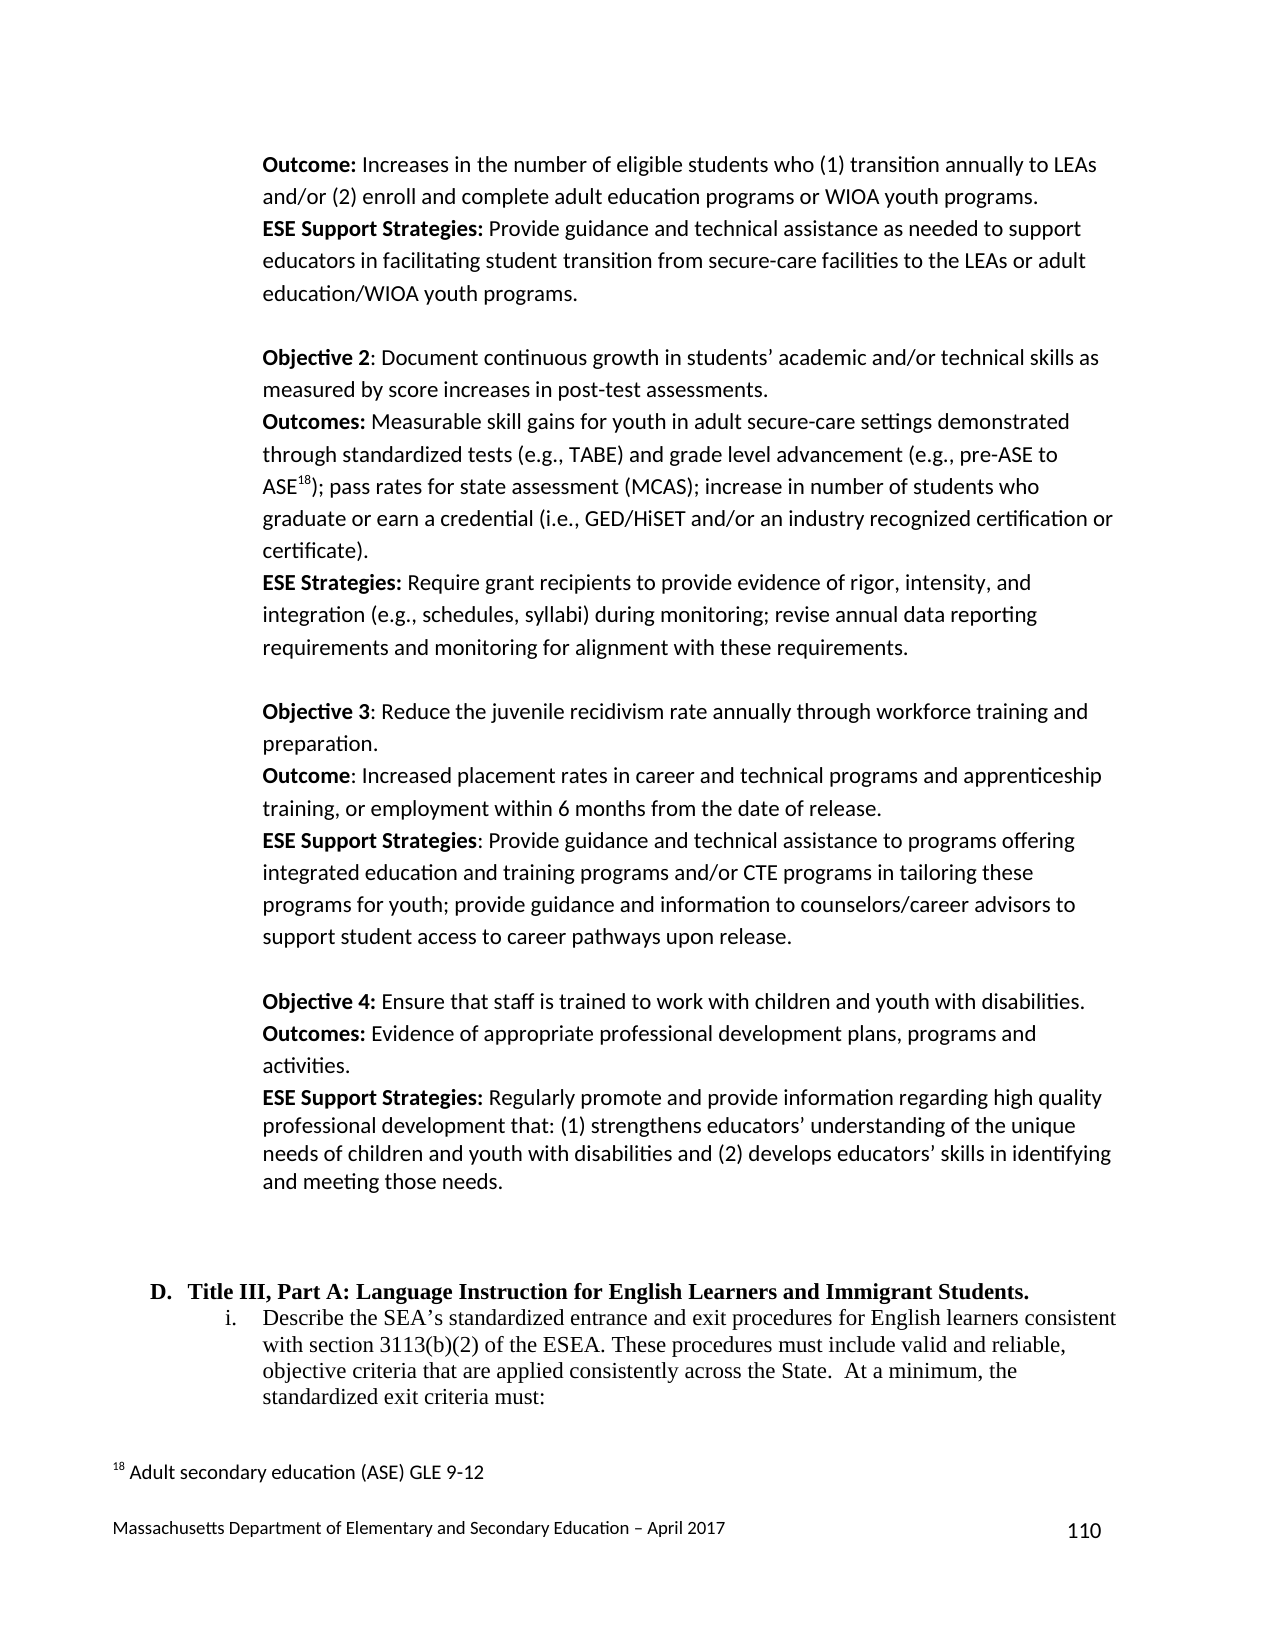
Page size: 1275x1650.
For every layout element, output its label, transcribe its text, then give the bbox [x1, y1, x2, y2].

list Outcome: Increases in the number of eligible students who (1) transition annually to LEAs and/or (2) enroll and complete adult education programs or WIOA youth programs. [262, 150, 1125, 210]
list Outcome: Increased placement rates in career and technical programs and apprenticeship training, or employment within 6 months from the date of release. [262, 762, 1125, 822]
list Objective 3: Reduce the juvenile recidivism rate annually through workforce training and preparation. [262, 697, 1125, 757]
list ESE Support Strategies: Regularly promote and provide information regarding high quality professional development that: (1) strengthens educators’ understanding of the unique needs of children and youth with disabilities and (2) develops educators’ skills in identifying and meeting those needs. [262, 1083, 1125, 1196]
list Title III, Part A: Language Instruction for English Learners and Immigrant Students. [150, 1278, 1125, 1304]
list ESE Support Strategies: Provide guidance and technical assistance as needed to support educators in facilitating student transition from secure-care facilities to the LEAs or adult education/WIOA youth programs. [262, 214, 1125, 307]
list ESE Support Strategies: Provide guidance and technical assistance to programs offering integrated education and training programs and/or CTE programs in tailoring these programs for youth; provide guidance and information to counselors/career advisors to support student access to career pathways upon release. [262, 826, 1125, 951]
list Objective 4: Ensure that staff is trained to work with children and youth with disabilities. [262, 987, 1125, 1015]
list ESE Strategies: Require grant recipients to provide evidence of rigor, intensity, and integration (e.g., schedules, syllabi) during monitoring; revise annual data reporting requirements and monitoring for alignment with these requirements. [262, 568, 1125, 661]
list Objective 2: Document continuous growth in students’ academic and/or technical skills as measured by score increases in post-test assessments. [262, 343, 1125, 403]
list Describe the SEA’s standardized entrance and exit procedures for English learners consistent with section 3113(b)(2) of the ESEA. These procedures must include valid and reliable, objective criteria that are applied consistently across the State. At a minimum, the standardized exit criteria must: [225, 1304, 1125, 1410]
list Outcomes: Measurable skill gains for youth in adult secure-care settings demonstrated through standardized tests (e.g., TABE) and grade level advancement (e.g., pre-ASE to ASE); pass rates for state assessment (MCAS); increase in number of students who graduate or earn a credential (i.e., GED/HiSET and/or an industry recognized certification or certificate). [262, 407, 1125, 564]
list Outcomes: Evidence of appropriate professional development plans, programs and activities. [262, 1019, 1125, 1079]
